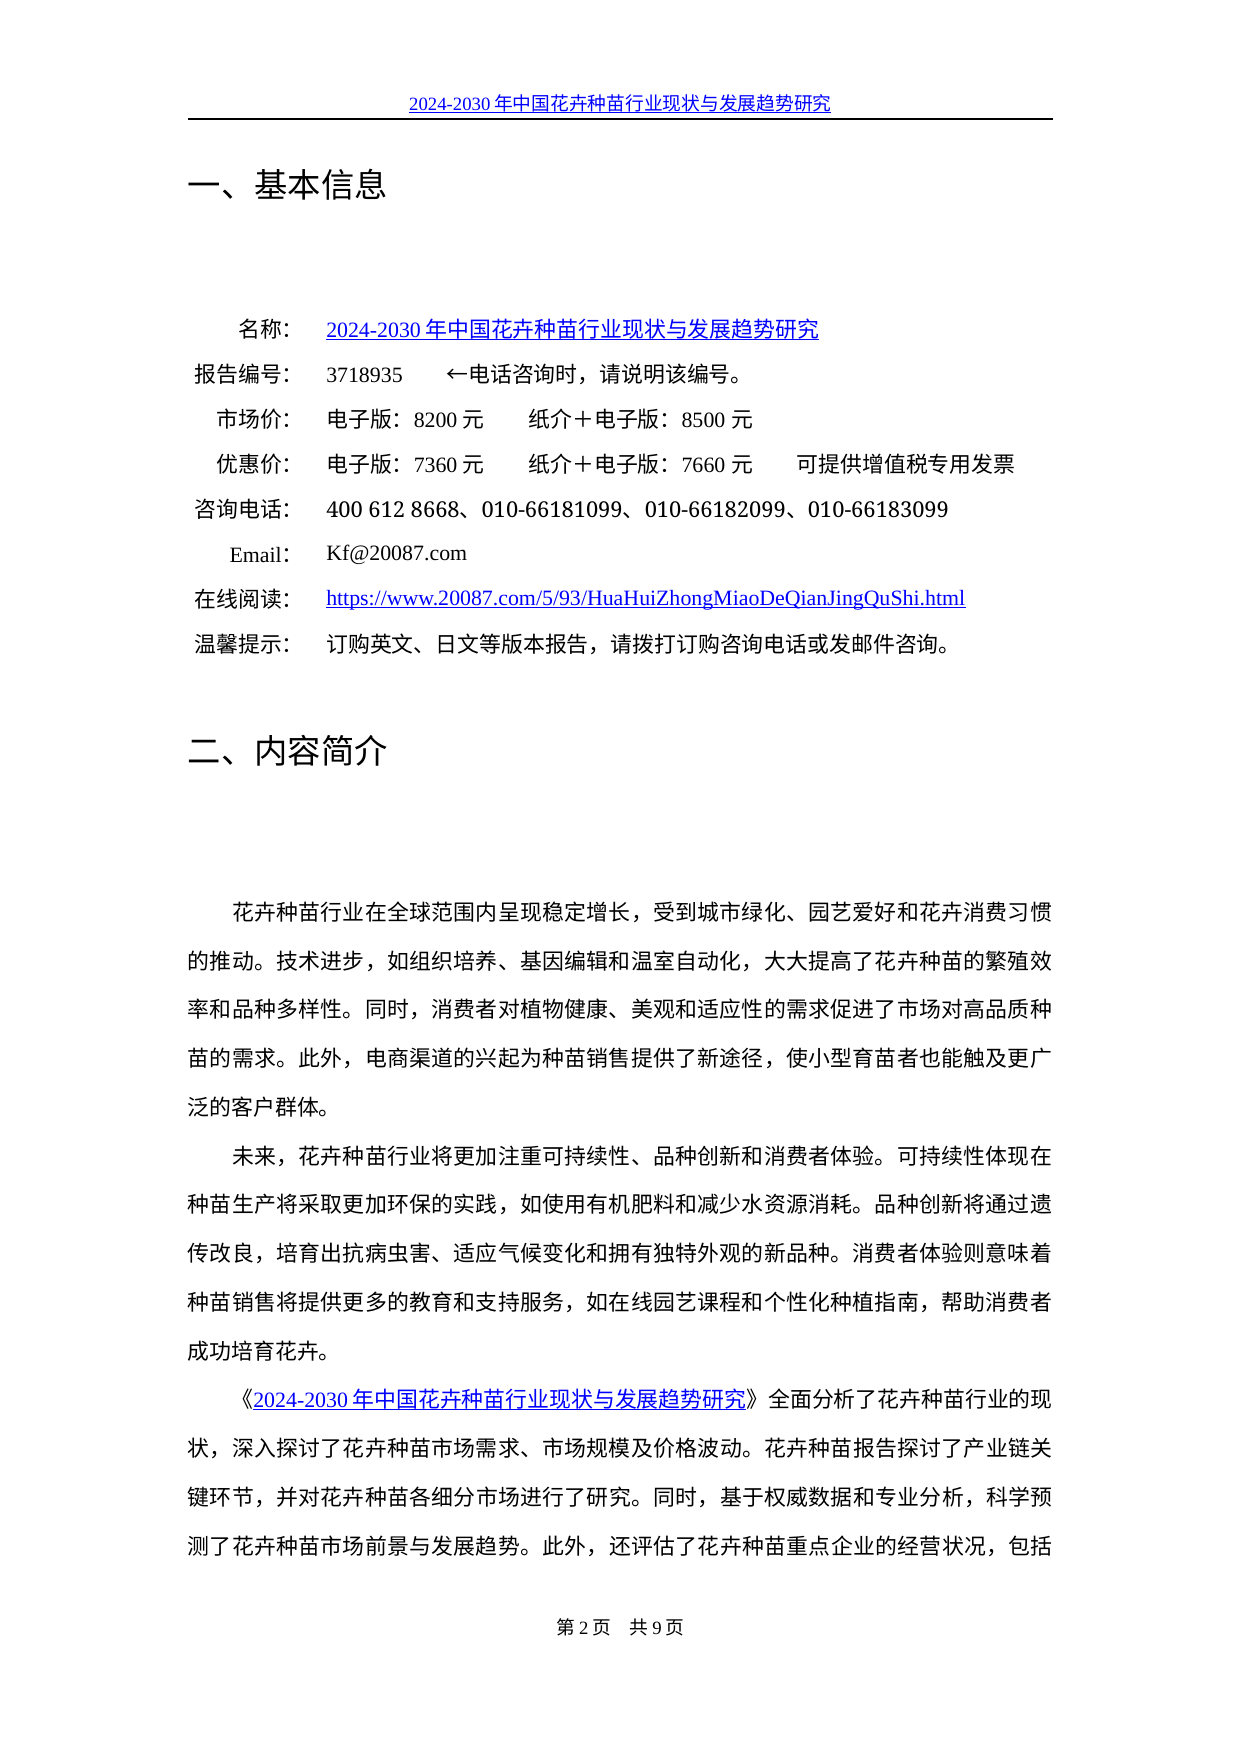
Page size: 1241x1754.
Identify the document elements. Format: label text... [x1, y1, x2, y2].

table_cell Kf@20087.com [315, 537, 1073, 582]
table_cell 在线阅读： [167, 582, 315, 627]
table_header 2024-2030年中国花卉种苗行业现状与发展趋势研究 [315, 312, 1073, 357]
table_header 名称： [167, 312, 315, 357]
table_cell 电子版：7360 元 纸介＋电子版：7660 元 可提供增值税专用发票 [315, 447, 1073, 492]
table_cell 咨询电话： [167, 492, 315, 537]
table_cell 市场价： [167, 402, 315, 447]
title 二、内容简介 [187, 717, 1053, 782]
table_cell 订购英文、日文等版本报告，请拨打订购咨询电话或发邮件咨询。 [315, 627, 1073, 672]
table_cell 电子版：8200 元 纸介＋电子版：8500 元 [315, 402, 1073, 447]
title 一、基本信息 [187, 150, 1053, 215]
table_cell 报告编号： [167, 357, 315, 402]
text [187, 894, 1053, 1561]
table_cell 400 612 8668、010-66181099、010-66182099、010-66183099 [315, 492, 1073, 537]
table_cell [315, 582, 1073, 627]
table_cell 温馨提示： [167, 627, 315, 672]
table_cell 3718935 ←电话咨询时，请说明该编号。 [315, 357, 1073, 402]
table_cell 优惠价： [167, 447, 315, 492]
table_cell Email： [167, 537, 315, 582]
